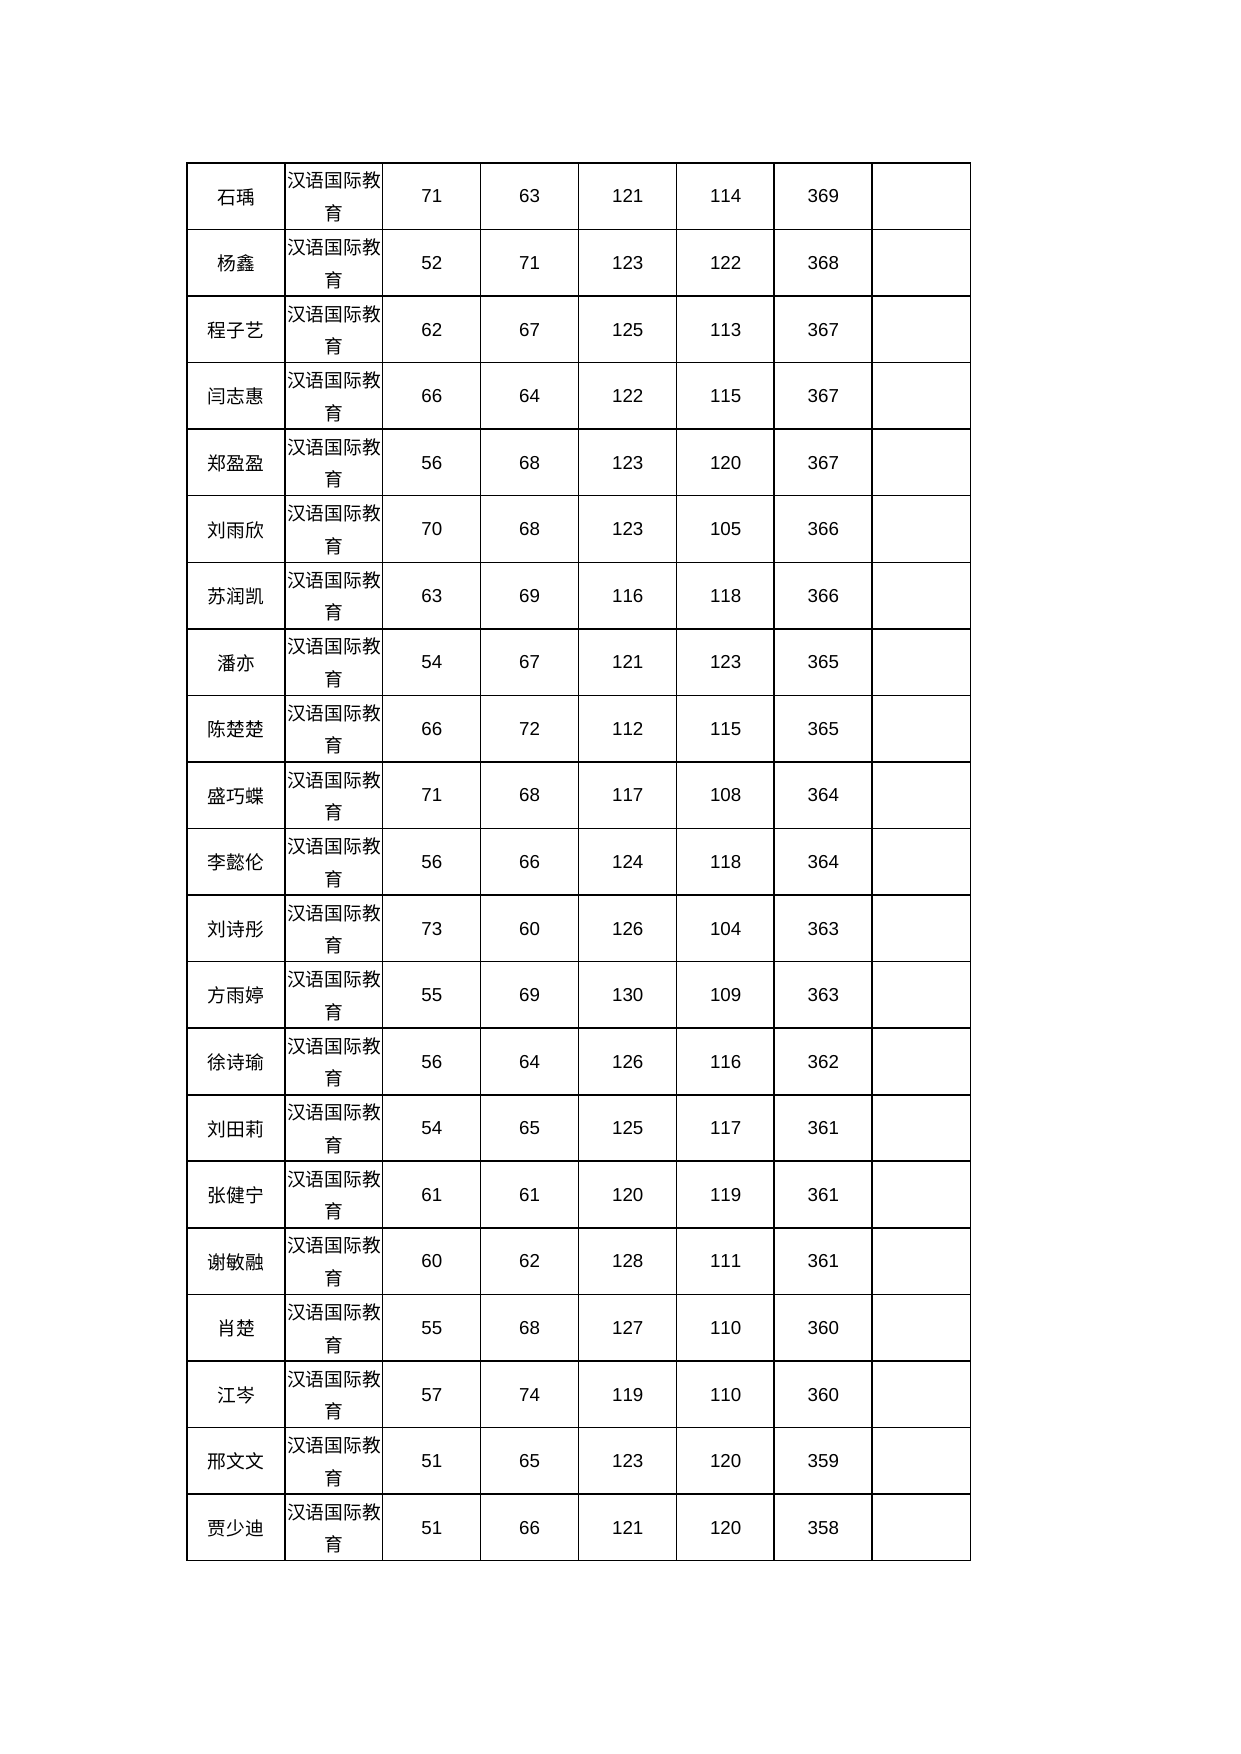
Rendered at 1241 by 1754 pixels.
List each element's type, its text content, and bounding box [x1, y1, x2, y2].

table_cell 56 [383, 829, 480, 894]
table_cell 71 [481, 230, 578, 295]
table_cell 67 [481, 297, 578, 362]
table_cell 360 [775, 1362, 871, 1427]
table_cell 123 [579, 430, 676, 495]
table_cell [873, 829, 970, 894]
table_cell [873, 164, 970, 228]
table_cell 124 [579, 829, 676, 894]
table_cell 汉语国际教育 [286, 1495, 382, 1560]
table_cell 谢敏融 [188, 1229, 284, 1293]
table_cell 121 [579, 164, 676, 228]
table_cell [873, 896, 970, 961]
table_cell 邢文文 [188, 1428, 284, 1493]
table_cell 128 [579, 1229, 676, 1293]
table_cell 闫志惠 [188, 363, 284, 428]
table_cell 54 [383, 1096, 480, 1160]
table_cell 汉语国际教育 [286, 896, 382, 961]
table_cell 汉语国际教育 [286, 1162, 382, 1227]
table_cell 60 [383, 1229, 480, 1293]
table_cell 116 [579, 563, 676, 628]
table_cell 66 [481, 1495, 578, 1560]
table_cell 汉语国际教育 [286, 1362, 382, 1427]
table_cell 郑盈盈 [188, 430, 284, 495]
table_cell 李懿伦 [188, 829, 284, 894]
table_cell 汉语国际教育 [286, 297, 382, 362]
table_cell 69 [481, 563, 578, 628]
table_cell 汉语国际教育 [286, 962, 382, 1027]
table_cell 114 [677, 164, 773, 228]
table_cell [873, 696, 970, 761]
table_cell 64 [481, 1029, 578, 1094]
table_cell [873, 1162, 970, 1227]
table_cell 112 [579, 696, 676, 761]
table_cell 125 [579, 297, 676, 362]
table_cell 66 [481, 829, 578, 894]
table_cell 120 [677, 1495, 773, 1560]
table_cell 362 [775, 1029, 871, 1094]
table_cell 程子艺 [188, 297, 284, 362]
table_cell 108 [677, 763, 773, 828]
table_cell 汉语国际教育 [286, 363, 382, 428]
table_cell 110 [677, 1295, 773, 1360]
table_cell 苏润凯 [188, 563, 284, 628]
table_cell 111 [677, 1229, 773, 1293]
table_cell 汉语国际教育 [286, 1295, 382, 1360]
table_cell 126 [579, 1029, 676, 1094]
table_cell [873, 1362, 970, 1427]
table_cell 汉语国际教育 [286, 496, 382, 561]
table_cell 57 [383, 1362, 480, 1427]
table_cell 104 [677, 896, 773, 961]
table_cell 364 [775, 763, 871, 828]
table_cell 363 [775, 896, 871, 961]
table_cell 汉语国际教育 [286, 763, 382, 828]
table_cell 徐诗瑜 [188, 1029, 284, 1094]
table_cell 63 [383, 563, 480, 628]
table_cell 56 [383, 1029, 480, 1094]
table_cell 62 [383, 297, 480, 362]
table_cell 361 [775, 1096, 871, 1160]
table_cell 130 [579, 962, 676, 1027]
table_cell 刘田莉 [188, 1096, 284, 1160]
table_cell [873, 630, 970, 694]
table_cell [873, 563, 970, 628]
table_cell 68 [481, 496, 578, 561]
table_cell [873, 1096, 970, 1160]
table_cell [873, 230, 970, 295]
table_cell 72 [481, 696, 578, 761]
table_cell 56 [383, 430, 480, 495]
table_cell 67 [481, 630, 578, 694]
table_cell 肖楚 [188, 1295, 284, 1360]
table_cell 366 [775, 496, 871, 561]
table_cell 石瑀 [188, 164, 284, 228]
table_cell 118 [677, 563, 773, 628]
table_cell 汉语国际教育 [286, 630, 382, 694]
table_cell 365 [775, 696, 871, 761]
table_cell 70 [383, 496, 480, 561]
table_cell [873, 1295, 970, 1360]
table_cell 123 [579, 230, 676, 295]
table_cell 123 [677, 630, 773, 694]
table_cell 62 [481, 1229, 578, 1293]
table_cell [873, 430, 970, 495]
table_cell [873, 1495, 970, 1560]
table_cell 60 [481, 896, 578, 961]
table_cell 113 [677, 297, 773, 362]
table_cell 109 [677, 962, 773, 1027]
table_cell 63 [481, 164, 578, 228]
table_cell 123 [579, 496, 676, 561]
table_cell 汉语国际教育 [286, 164, 382, 228]
table_cell 367 [775, 430, 871, 495]
table_cell 358 [775, 1495, 871, 1560]
table_cell 127 [579, 1295, 676, 1360]
table_cell 55 [383, 1295, 480, 1360]
table_cell [873, 1428, 970, 1493]
table_cell 64 [481, 363, 578, 428]
table_cell 61 [383, 1162, 480, 1227]
table_cell 126 [579, 896, 676, 961]
table_cell 105 [677, 496, 773, 561]
table_cell 117 [579, 763, 676, 828]
table_cell 369 [775, 164, 871, 228]
table_cell 120 [677, 1428, 773, 1493]
table_cell 66 [383, 696, 480, 761]
table_cell 363 [775, 962, 871, 1027]
table_cell 潘亦 [188, 630, 284, 694]
table_cell 汉语国际教育 [286, 696, 382, 761]
table_cell 119 [579, 1362, 676, 1427]
table_cell 121 [579, 630, 676, 694]
table_cell 69 [481, 962, 578, 1027]
table_cell [873, 1229, 970, 1293]
table_cell 117 [677, 1096, 773, 1160]
table_cell [873, 962, 970, 1027]
table_cell 73 [383, 896, 480, 961]
table_cell 122 [677, 230, 773, 295]
table_cell 116 [677, 1029, 773, 1094]
table_cell 方雨婷 [188, 962, 284, 1027]
table_cell 359 [775, 1428, 871, 1493]
table_cell 125 [579, 1096, 676, 1160]
table_cell 汉语国际教育 [286, 1428, 382, 1493]
table_cell 汉语国际教育 [286, 1229, 382, 1293]
table_cell 张健宁 [188, 1162, 284, 1227]
table_cell 367 [775, 363, 871, 428]
table_cell 119 [677, 1162, 773, 1227]
table_cell 71 [383, 164, 480, 228]
table_cell 刘雨欣 [188, 496, 284, 561]
table_cell 120 [677, 430, 773, 495]
table_cell 杨鑫 [188, 230, 284, 295]
table_cell 361 [775, 1162, 871, 1227]
table_cell [873, 363, 970, 428]
table_cell 刘诗彤 [188, 896, 284, 961]
table_cell 68 [481, 1295, 578, 1360]
table_cell 汉语国际教育 [286, 230, 382, 295]
table_cell 367 [775, 297, 871, 362]
table_cell 65 [481, 1428, 578, 1493]
table_cell 55 [383, 962, 480, 1027]
table_cell 61 [481, 1162, 578, 1227]
table_cell [873, 763, 970, 828]
table_cell 江岑 [188, 1362, 284, 1427]
table_cell 51 [383, 1495, 480, 1560]
table_cell 52 [383, 230, 480, 295]
table_cell 366 [775, 563, 871, 628]
table_cell 汉语国际教育 [286, 430, 382, 495]
table_cell 115 [677, 696, 773, 761]
table_cell 115 [677, 363, 773, 428]
table_cell 汉语国际教育 [286, 1029, 382, 1094]
table_cell 368 [775, 230, 871, 295]
table_cell 54 [383, 630, 480, 694]
table_cell [873, 297, 970, 362]
table_cell 68 [481, 763, 578, 828]
table_cell 122 [579, 363, 676, 428]
table_cell 盛巧蝶 [188, 763, 284, 828]
table_cell 贾少迪 [188, 1495, 284, 1560]
table_cell 汉语国际教育 [286, 563, 382, 628]
table_cell 68 [481, 430, 578, 495]
table_cell 121 [579, 1495, 676, 1560]
table_cell 364 [775, 829, 871, 894]
table_cell 51 [383, 1428, 480, 1493]
table_cell 汉语国际教育 [286, 829, 382, 894]
table_cell 汉语国际教育 [286, 1096, 382, 1160]
table_cell 65 [481, 1096, 578, 1160]
table_cell 123 [579, 1428, 676, 1493]
table_cell 66 [383, 363, 480, 428]
table_cell 陈楚楚 [188, 696, 284, 761]
table_cell 110 [677, 1362, 773, 1427]
table_cell 71 [383, 763, 480, 828]
table_cell 120 [579, 1162, 676, 1227]
table_cell 361 [775, 1229, 871, 1293]
table_cell [873, 496, 970, 561]
table_cell 118 [677, 829, 773, 894]
table_cell 360 [775, 1295, 871, 1360]
table_cell [873, 1029, 970, 1094]
table_cell 74 [481, 1362, 578, 1427]
table_cell 365 [775, 630, 871, 694]
